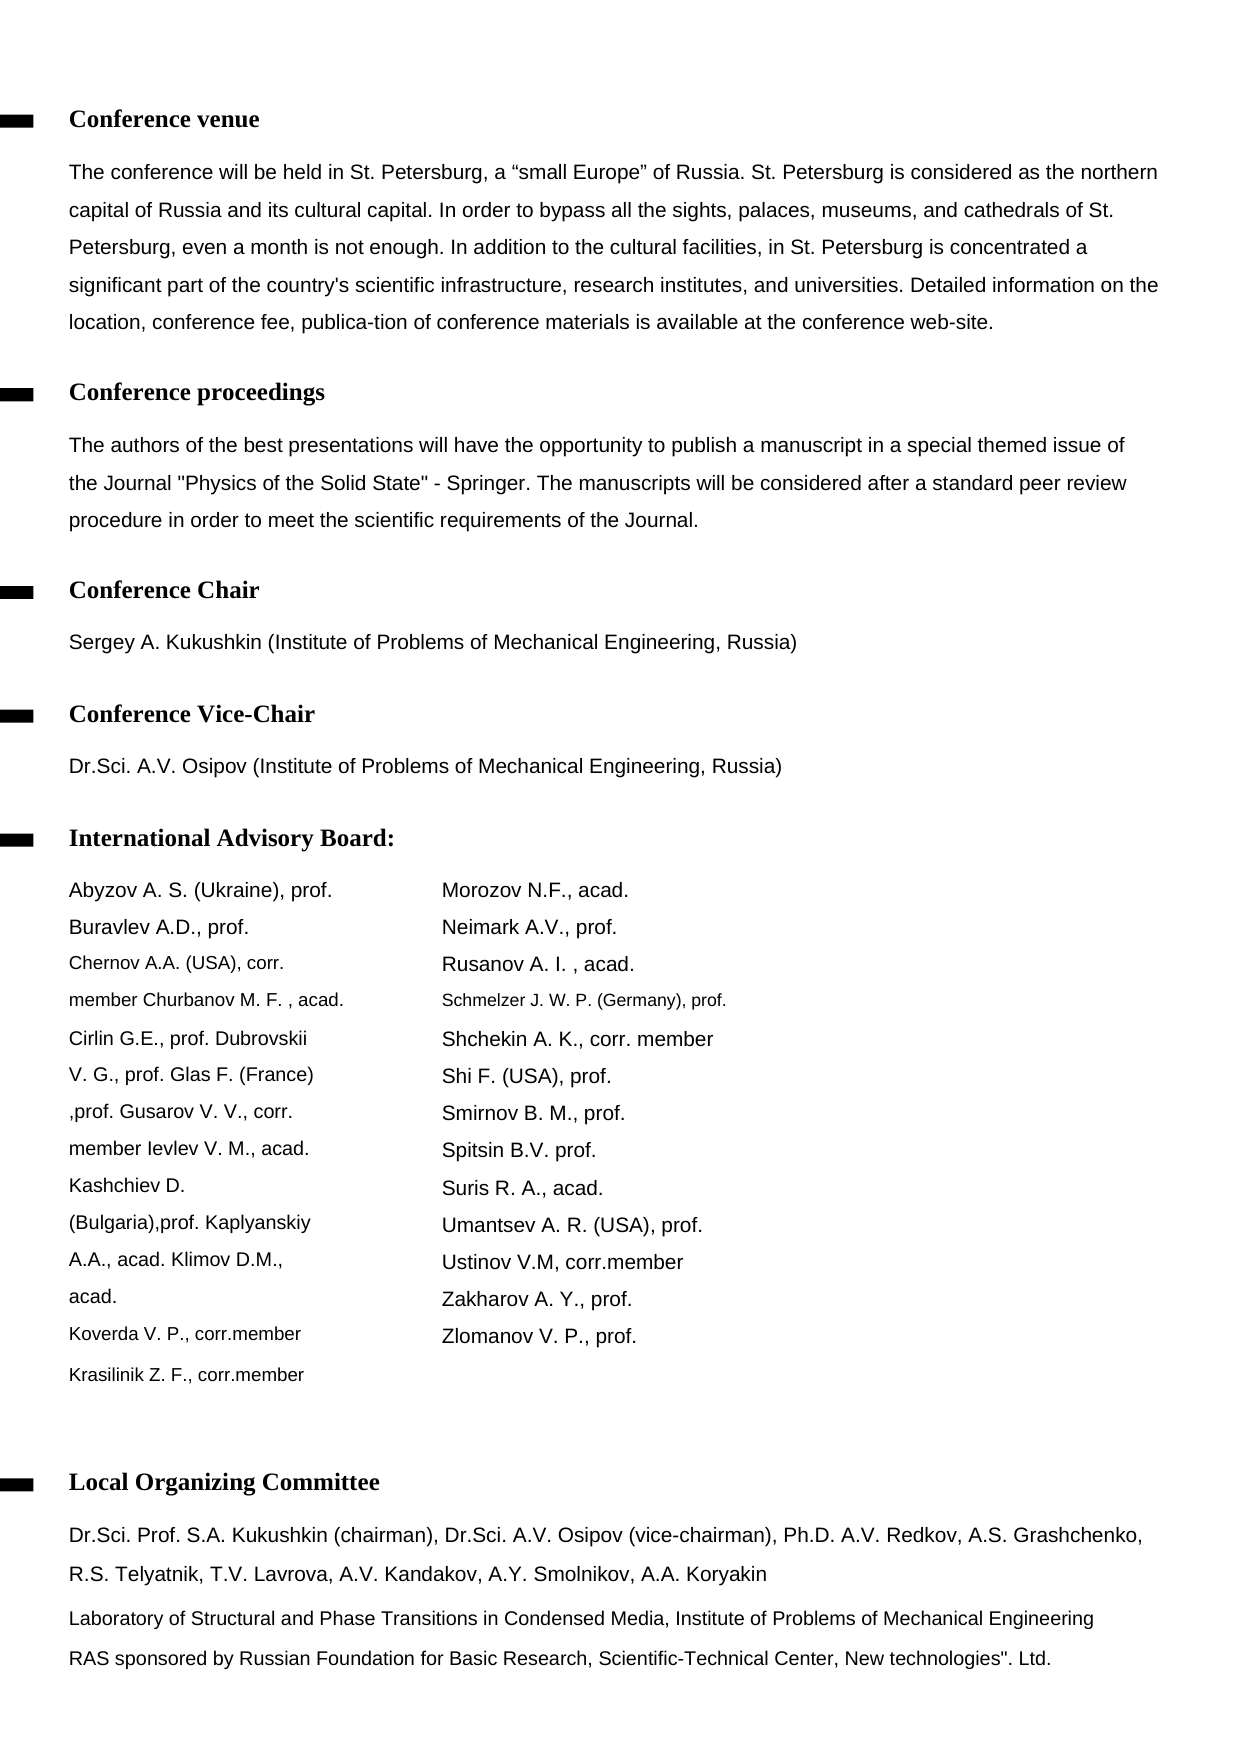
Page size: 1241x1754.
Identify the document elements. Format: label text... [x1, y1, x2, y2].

text Local Organizing Committee [69, 1467, 1164, 1496]
text Conference venue [69, 104, 1164, 132]
text Buravlev A.D., prof. [69, 915, 367, 939]
text Schmelzer J. W. P. (Germany), prof. [442, 989, 1164, 1010]
text Spitsin B.V. prof. [442, 1138, 1164, 1162]
text Dr.Sci. A.V. Osipov (Institute of Problems of Mechanical Engineering, Russia) [69, 754, 1164, 778]
text Conference Vice-Chair [69, 699, 1164, 728]
text Dr.Sci. Prof. S.A. Kukushkin (chairman), Dr.Sci. A.V. Osipov (vice-chairman), Ph.D. A.V. Redkov, A.S. Grashchenko, R.S. Telyatnik, T.V. Lavrova, A.V. Kandakov, A.Y. Smolnikov, A.A. Koryakin [69, 1523, 1150, 1585]
text Shi F. (USA), prof. [442, 1064, 1164, 1088]
text The conference will be held in St. Petersburg, a “small Europe” of Russia. St. Petersburg is considered as the northern capital of Russia and its cultural capital. In order to bypass all the sights, palaces, museums, and cathedrals of St. Petersburg, even a month is not enough. In addition to the cultural facilities, in St. Petersburg is concentrated a significant part of the country's scientific infrastructure, research institutes, and universities. Detailed information on the location, conference fee, publica-tion of conference materials is available at the conference web-site. [69, 160, 1164, 334]
text Suris R. A., acad. [442, 1175, 1164, 1199]
text Neimark A.V., prof. [442, 915, 1164, 939]
text Umantsev A. R. (USA), prof. [442, 1212, 1164, 1236]
text Ustinov V.M, corr.member [442, 1250, 1164, 1274]
text Zlomanov V. P., prof. [442, 1324, 1164, 1348]
text Cirlin G.E., prof. Dubrovskii V. G., prof. Glas F. (France) ,prof. Gusarov V. V., corr. member Ievlev V. M., acad. Kashchiev D. (Bulgaria),prof. Kaplyanskiy A.A., acad. Klimov D.M., acad. [69, 1026, 314, 1308]
text Rusanov A. I. , acad. [442, 952, 1164, 976]
text Sergey А. Kukushkin (Institute of Problems of Mechanical Engineering, Russia) [69, 630, 1164, 654]
text Abyzov A. S. (Ukraine), prof. [69, 878, 367, 902]
text Shchekin A. K., corr. member [442, 1027, 1164, 1051]
text Conference Chair [69, 575, 1164, 604]
text The authors of the best presentations will have the opportunity to publish a manuscript in a special themed issue of the Journal "Physics of the Solid State" - Springer. The manuscripts will be considered after a standard peer review procedure in order to meet the scientific requirements of the Journal. [69, 432, 1156, 532]
text Chernov A.A. (USA), corr. member Churbanov M. F. , acad. [69, 952, 356, 1011]
text Smirnov B. M., prof. [442, 1101, 1164, 1125]
text International Advisory Board: [69, 823, 1164, 852]
text Laboratory of Structural and Phase Transitions in Condensed Media, Institute of Problems of Mechanical Engineering RAS sponsored by Russian Foundation for Basic Research, Scientific-Technical Center, New technologies". Ltd. [69, 1607, 1100, 1670]
text Koverda V. P., corr.member Krasilinik Z. F., corr.member [69, 1322, 310, 1385]
text Morozov N.F., acad. [442, 878, 1164, 902]
text Zakharov A. Y., prof. [442, 1287, 1164, 1311]
text Conference proceedings [69, 377, 1164, 406]
